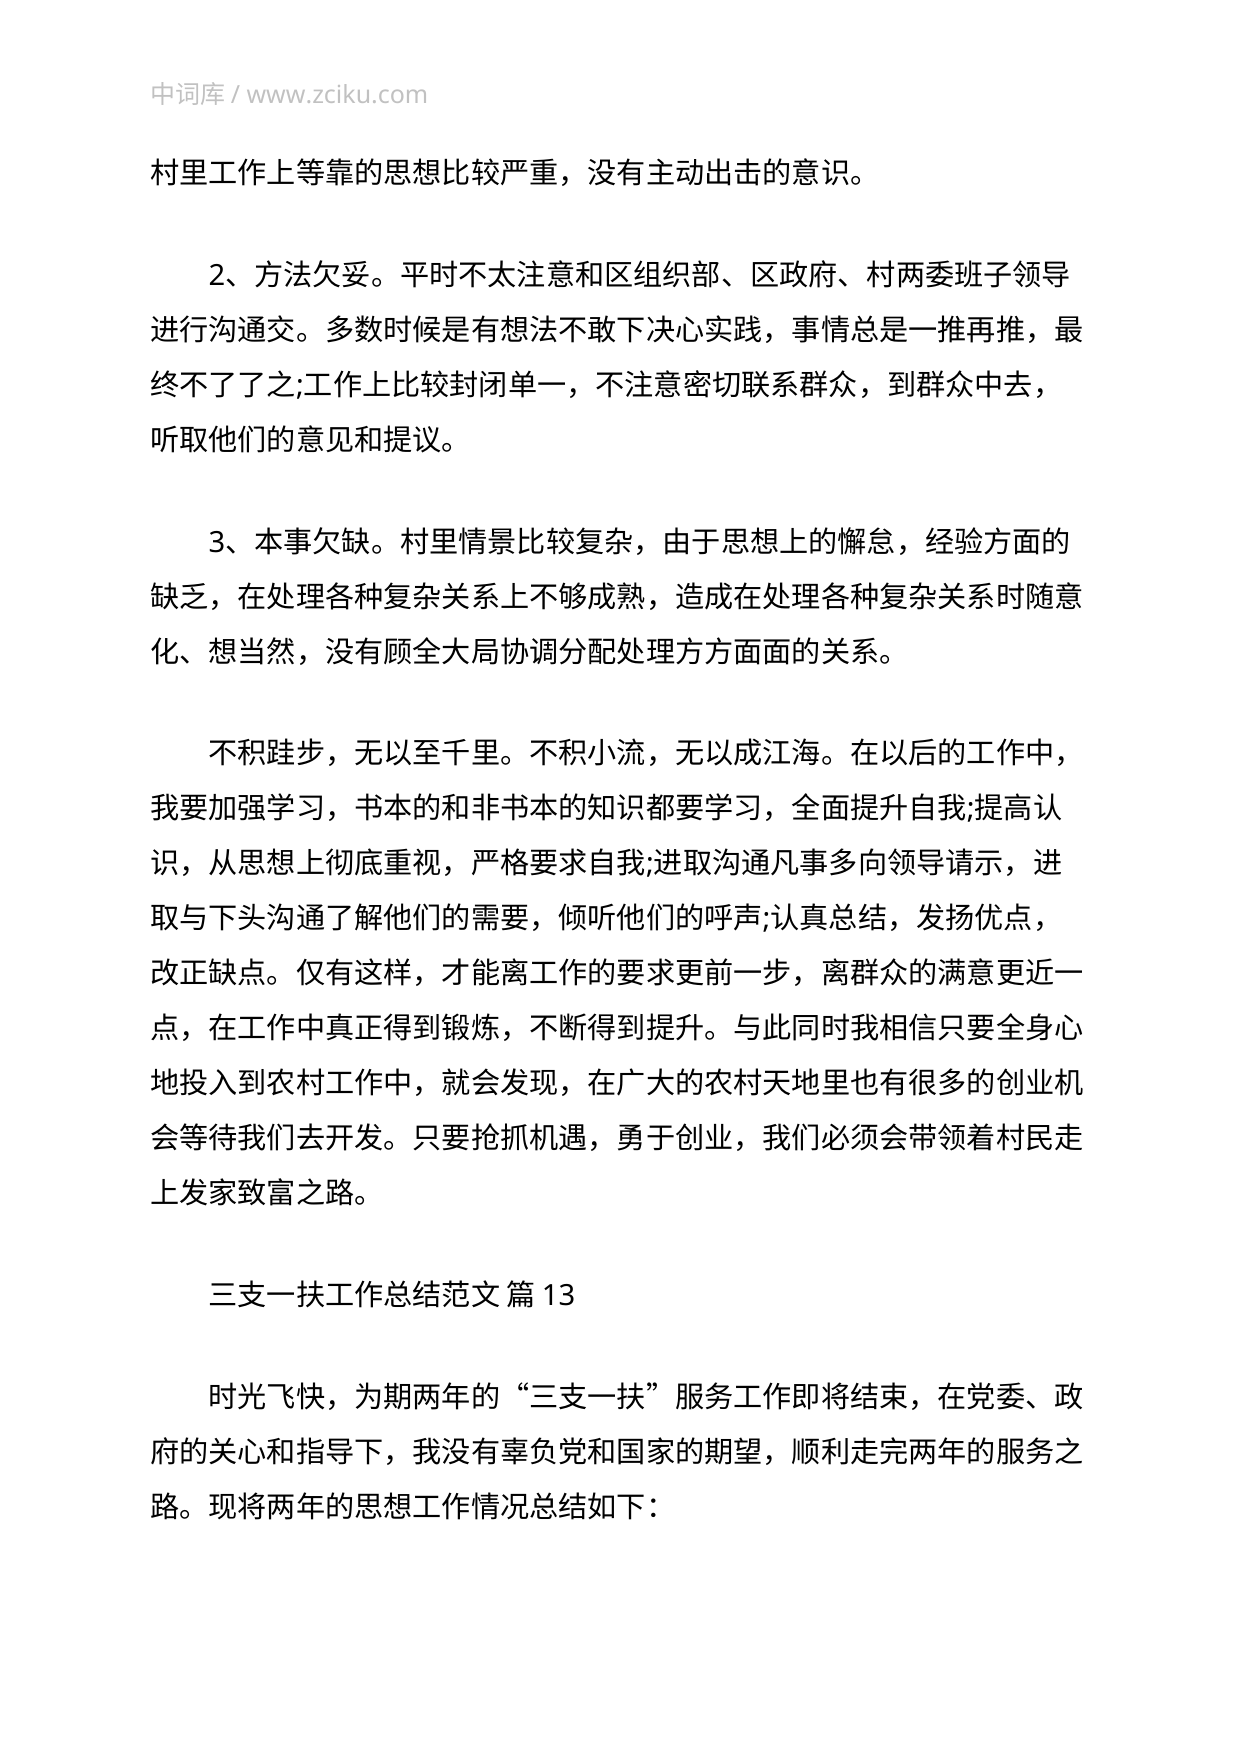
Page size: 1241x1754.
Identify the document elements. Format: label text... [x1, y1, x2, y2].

text 时光飞快，为期两年的“三支一扶”服务工作即将结束，在党委、政府的关心和指导下，我没有辜负党和国家的期望，顺利走完两年的服务之路。现将两年的思想工作情况总结如下： [150, 1373, 1090, 1525]
text 不积跬步，无以至千里。不积小流，无以成江海。在以后的工作中，我要加强学习，书本的和非书本的知识都要学习，全面提升自我;提高认识，从思想上彻底重视，严格要求自我;进取沟通凡事多向领导请示，进取与下头沟通了解他们的需要，倾听他们的呼声;认真总结，发扬优点，改正缺点。仅有这样，才能离工作的要求更前一步，离群众的满意更近一点，在工作中真正得到锻炼，不断得到提升。与此同时我相信只要全身心地投入到农村工作中，就会发现，在广大的农村天地里也有很多的创业机会等待我们去开发。只要抢抓机遇，勇于创业，我们必须会带领着村民走上发家致富之路。 [150, 730, 1090, 1212]
text 2、方法欠妥。平时不太注意和区组织部、区政府、村两委班子领导进行沟通交。多数时候是有想法不敢下决心实践，事情总是一推再推，最终不了了之;工作上比较封闭单一，不注意密切联系群众，到群众中去，听取他们的意见和提议。 [150, 252, 1090, 459]
text 3、本事欠缺。村里情景比较复杂，由于思想上的懈怠，经验方面的缺乏，在处理各种复杂关系上不够成熟，造成在处理各种复杂关系时随意化、想当然，没有顾全大局协调分配处理方方面面的关系。 [150, 518, 1090, 671]
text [150, 150, 1090, 192]
text 三支一扶工作总结范文 篇13 [150, 1271, 1090, 1314]
